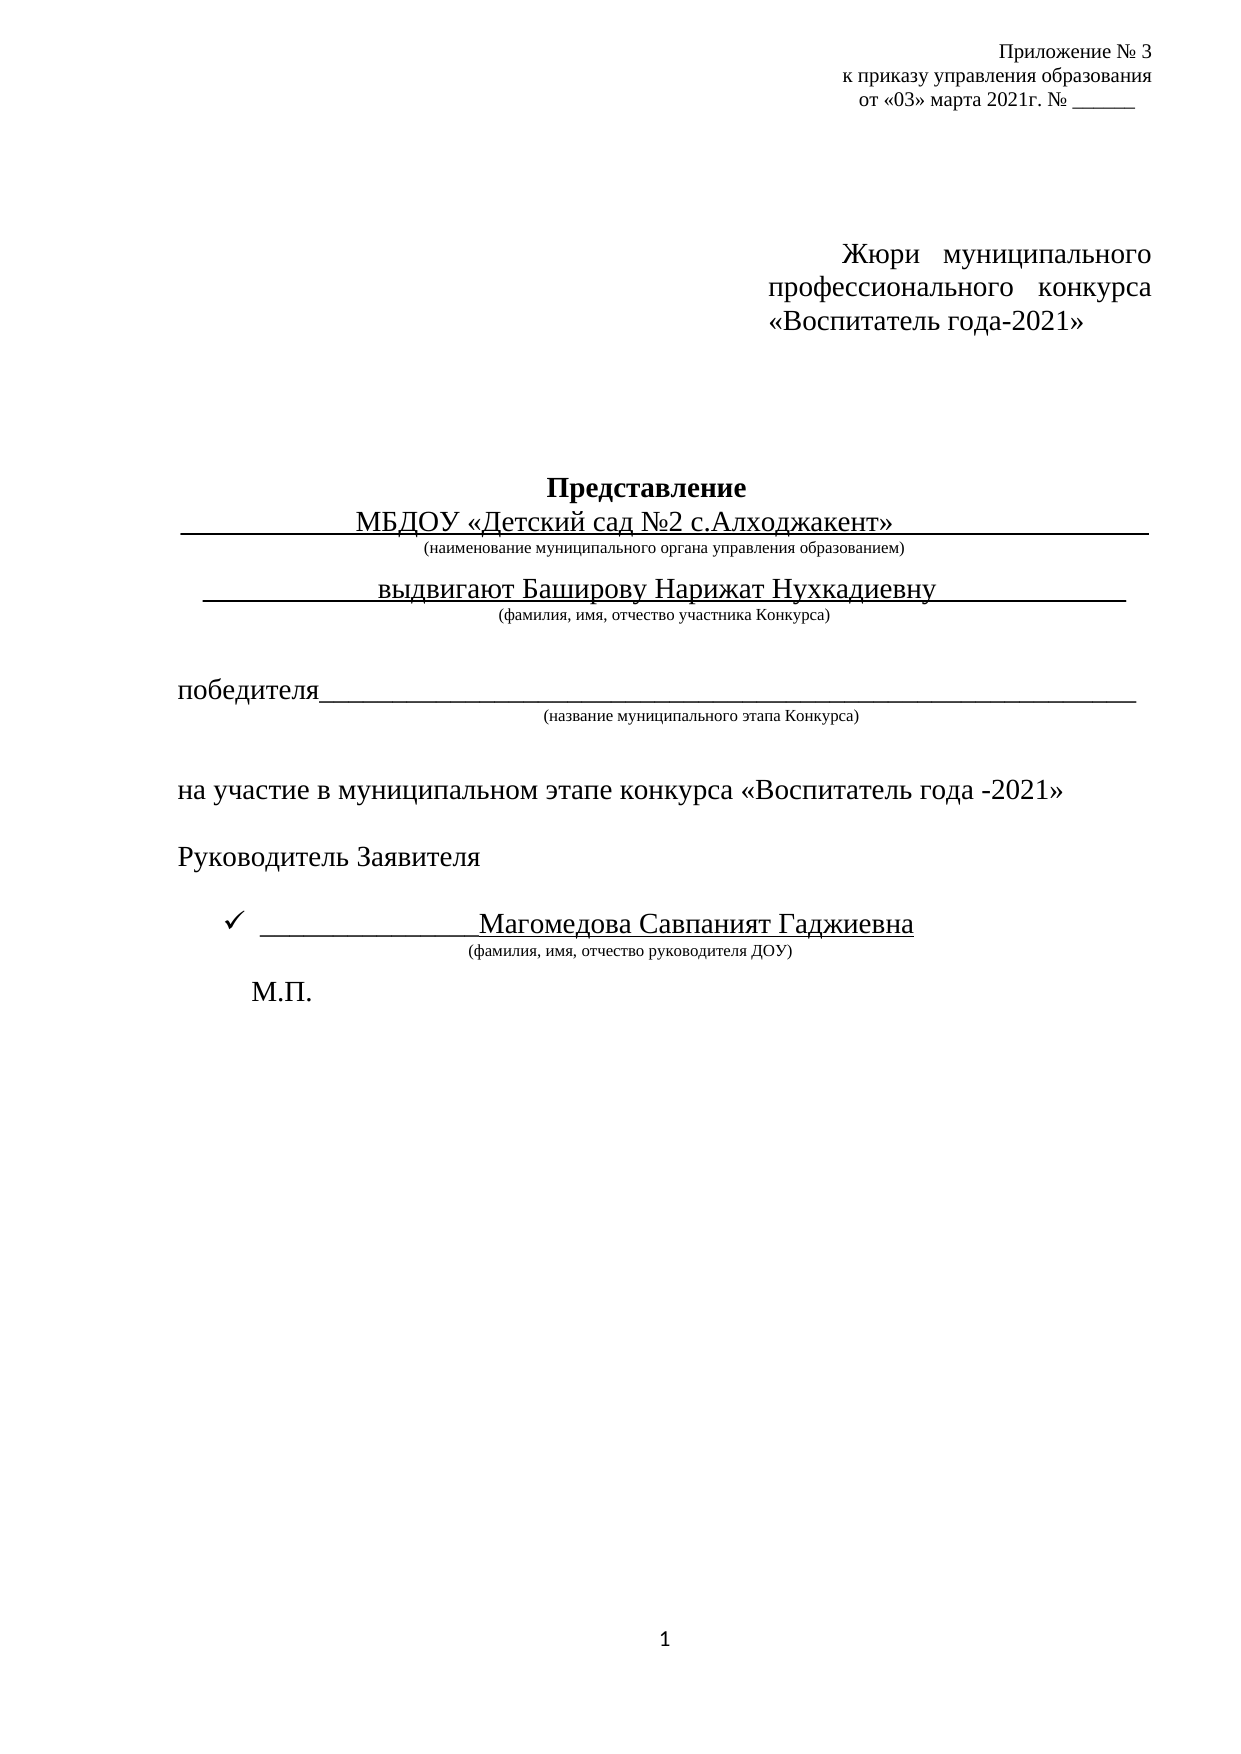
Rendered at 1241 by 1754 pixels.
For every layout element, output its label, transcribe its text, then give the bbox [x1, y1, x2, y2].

text (наименование муниципального органа управления образованием) [177, 538, 1152, 571]
text Руководитель Заявителя [177, 839, 1152, 873]
text М.П. [177, 974, 1152, 1007]
list _______________Магомедова Савпаният Гаджиевна [222, 907, 1152, 940]
text Жюри муниципального профессионального конкурса «Воспитатель года-2021» [768, 236, 1152, 336]
text (название муниципального этапа Конкурса) [177, 705, 1152, 739]
text (фамилия, имя, отчество участника Конкурса) [177, 605, 1152, 638]
text ____________МБДОУ «Детский сад №2 с.Алходжакент» _________________ [177, 504, 1152, 538]
text на участие в муниципальном этапе конкурса «Воспитатель года -2021» [177, 772, 1152, 806]
text Представление [473, 471, 1152, 504]
text победителя________________________________________________________ [177, 672, 1152, 705]
text от «03» марта 2021г. № ______ [724, 87, 1152, 111]
text (фамилия, имя, отчество руководителя ДОУ) [177, 940, 1152, 974]
text Приложение № 3 [133, 39, 1152, 63]
text ____________выдвигают Баширову Нарижат Нухкадиевну_____________ [177, 571, 1152, 605]
text к приказу управления образования [133, 63, 1152, 87]
